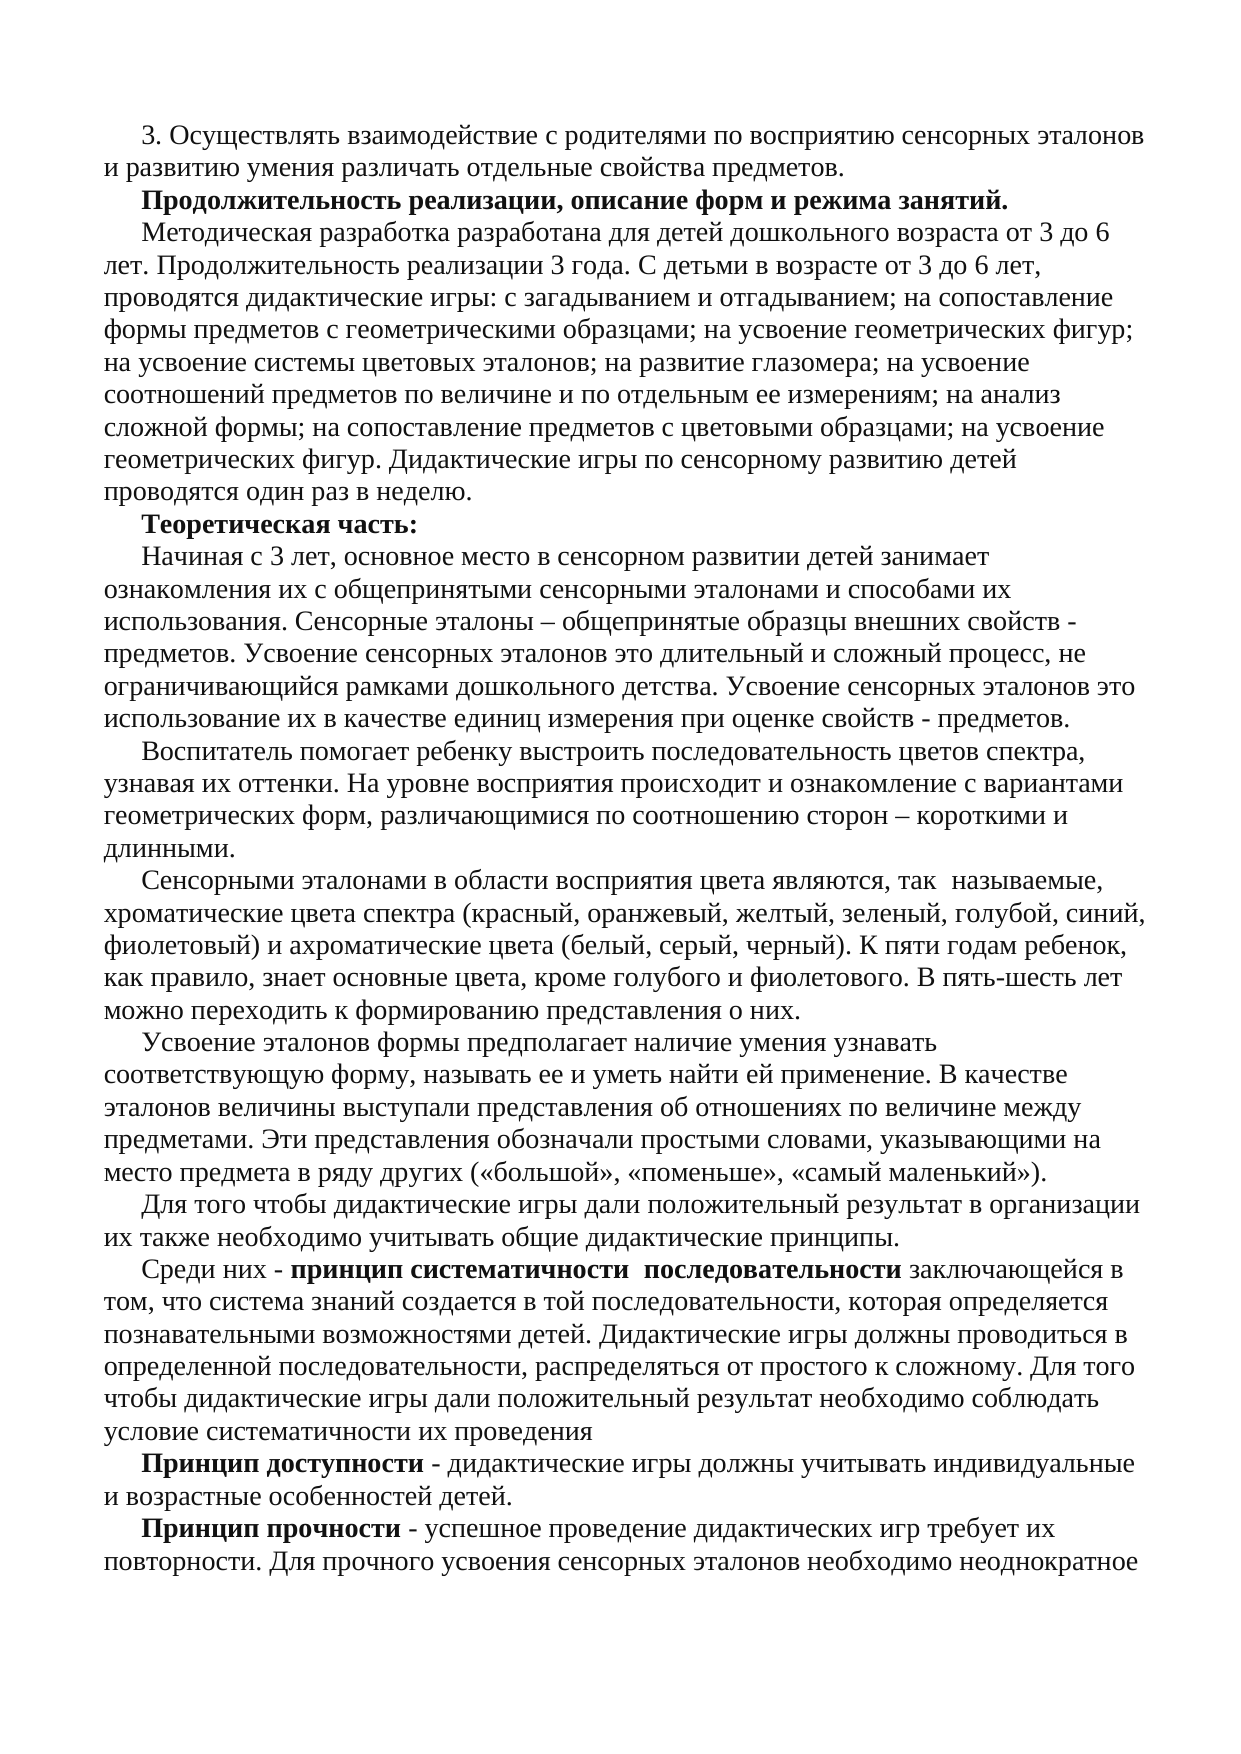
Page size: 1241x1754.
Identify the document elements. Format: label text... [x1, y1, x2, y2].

text 3. Осуществлять взаимодействие с родителями по восприятию сенсорных эталонов и развитию умения различать отдельные свойства предметов. [103, 118, 1152, 183]
text Принцип доступности - дидактические игры должны учитывать индивидуальные и возрастные особенностей детей. [103, 1446, 1152, 1511]
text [103, 1511, 1152, 1576]
text Теоретическая часть: [103, 507, 1152, 539]
text Продолжительность реализации, описание форм и режима занятий. [103, 183, 1152, 215]
text Для того чтобы дидактические игры дали положительный результат в организации их также необходимо учитывать общие дидактические принципы. [103, 1187, 1152, 1252]
text Среди них - принцип систематичности последовательности заключающейся в том, что система знаний создается в той последовательности, которая определяется познавательными возможностями детей. Дидактические игры должны проводиться в определенной последовательности, распределяться от простого к сложному. Для того чтобы дидактические игры дали положительный результат необходимо соблюдать условие систематичности их проведения [103, 1252, 1152, 1446]
text Методическая разработка разработана для детей дошкольного возраста от 3 до 6 лет. Продолжительность реализации 3 года. С детьми в возрасте от 3 до 6 лет, проводятся дидактические игры: с загадыванием и отгадыванием; на сопоставление формы предметов с геометрическими образцами; на усвоение геометрических фигур; на усвоение системы цветовых эталонов; на развитие глазомера; на усвоение соотношений предметов по величине и по отдельным ее измерениям; на анализ сложной формы; на сопоставление предметов с цветовыми образцами; на усвоение геометрических фигур. Дидактические игры по сенсорному развитию детей проводятся один раз в неделю. [103, 215, 1152, 507]
text Начиная с 3 лет, основное место в сенсорном развитии детей занимает ознакомления их с общепринятыми сенсорными эталонами и способами их использования. Сенсорные эталоны – общепринятые образцы внешних свойств - предметов. Усвоение сенсорных эталонов это длительный и сложный процесс, не ограничивающийся рамками дошкольного детства. Усвоение сенсорных эталонов это использование их в качестве единиц измерения при оценке свойств - предметов. [103, 539, 1152, 734]
text Усвоение эталонов формы предполагает наличие умения узнавать соответствующую форму, называть ее и уметь найти ей применение. В качестве эталонов величины выступали представления об отношениях по величине между предметами. Эти представления обозначали простыми словами, указывающими на место предмета в ряду других («большой», «поменьше», «самый маленький»). [103, 1025, 1152, 1187]
text Воспитатель помогает ребенку выстроить последовательность цветов спектра, узнавая их оттенки. На уровне восприятия происходит и ознакомление с вариантами геометрических форм, различающимися по соотношению сторон – короткими и длинными. [103, 734, 1152, 863]
text Сенсорными эталонами в области восприятия цвета являются, так называемые, хроматические цвета спектра (красный, оранжевый, желтый, зеленый, голубой, синий, фиолетовый) и ахроматические цвета (белый, серый, черный). К пяти годам ребенок, как правило, знает основные цвета, кроме голубого и фиолетового. В пять-шесть лет можно переходить к формированию представления о них. [103, 863, 1152, 1025]
